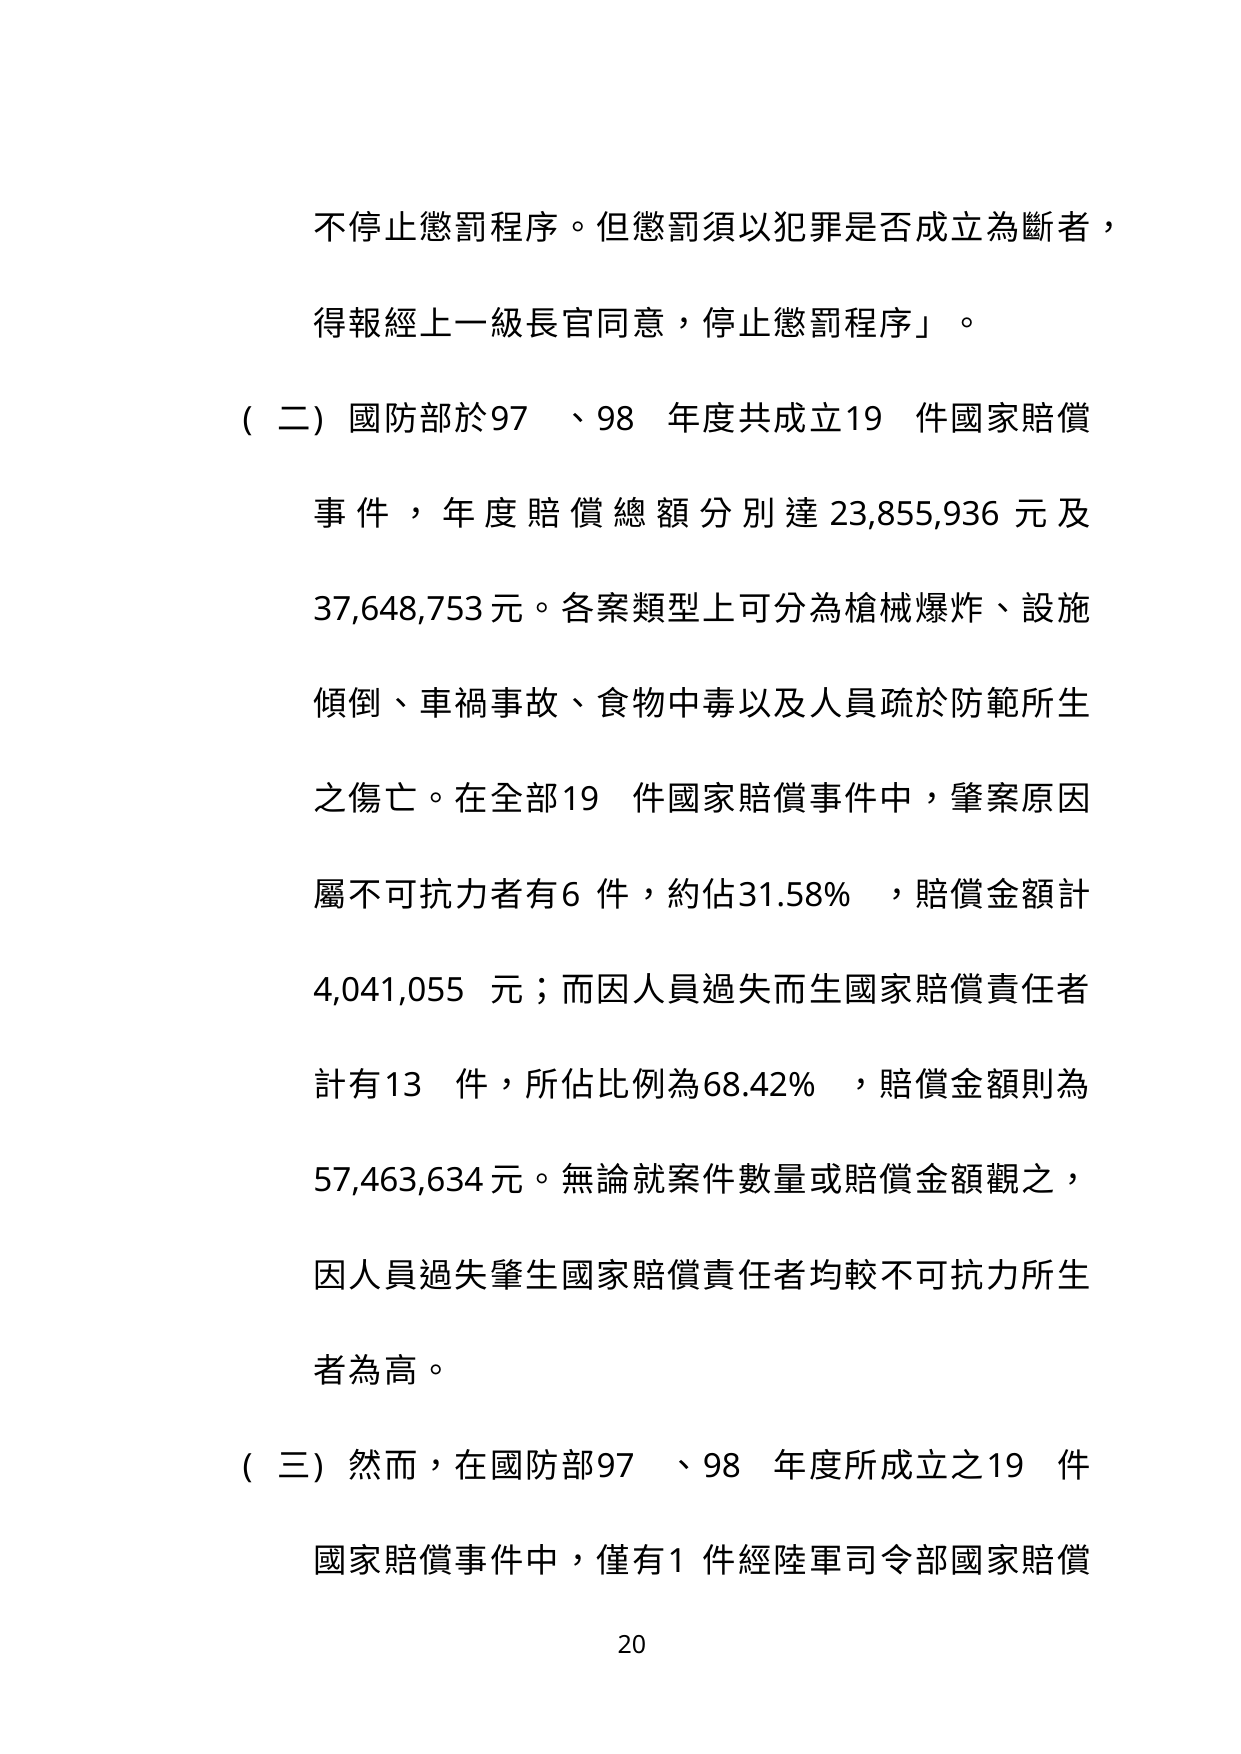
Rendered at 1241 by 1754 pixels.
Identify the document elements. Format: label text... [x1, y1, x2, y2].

subtitle 國防部於97、98年度共成立19件國家賠償事件，年度賠償總額分別達23,855,936元及37,648,753元。各案類型上可分為槍械爆炸、設施傾倒、車禍事故、食物中毒以及人員疏於防範所生之傷亡。在全部19件國家賠償事件中，肇案原因屬不可抗力者有6件，約佔31.58%，賠償金額計4,041,055元；而因人員過失而生國家賠償責任者計有13件，所佔比例為68.42%，賠償金額則為57,463,634元。無論就案件數量或賠償金額觀之，因人員過失肇生國家賠償責任者均較不可抗力所生者為高。 [242, 368, 1092, 1415]
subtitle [242, 178, 1092, 368]
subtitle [242, 1415, 1092, 1606]
